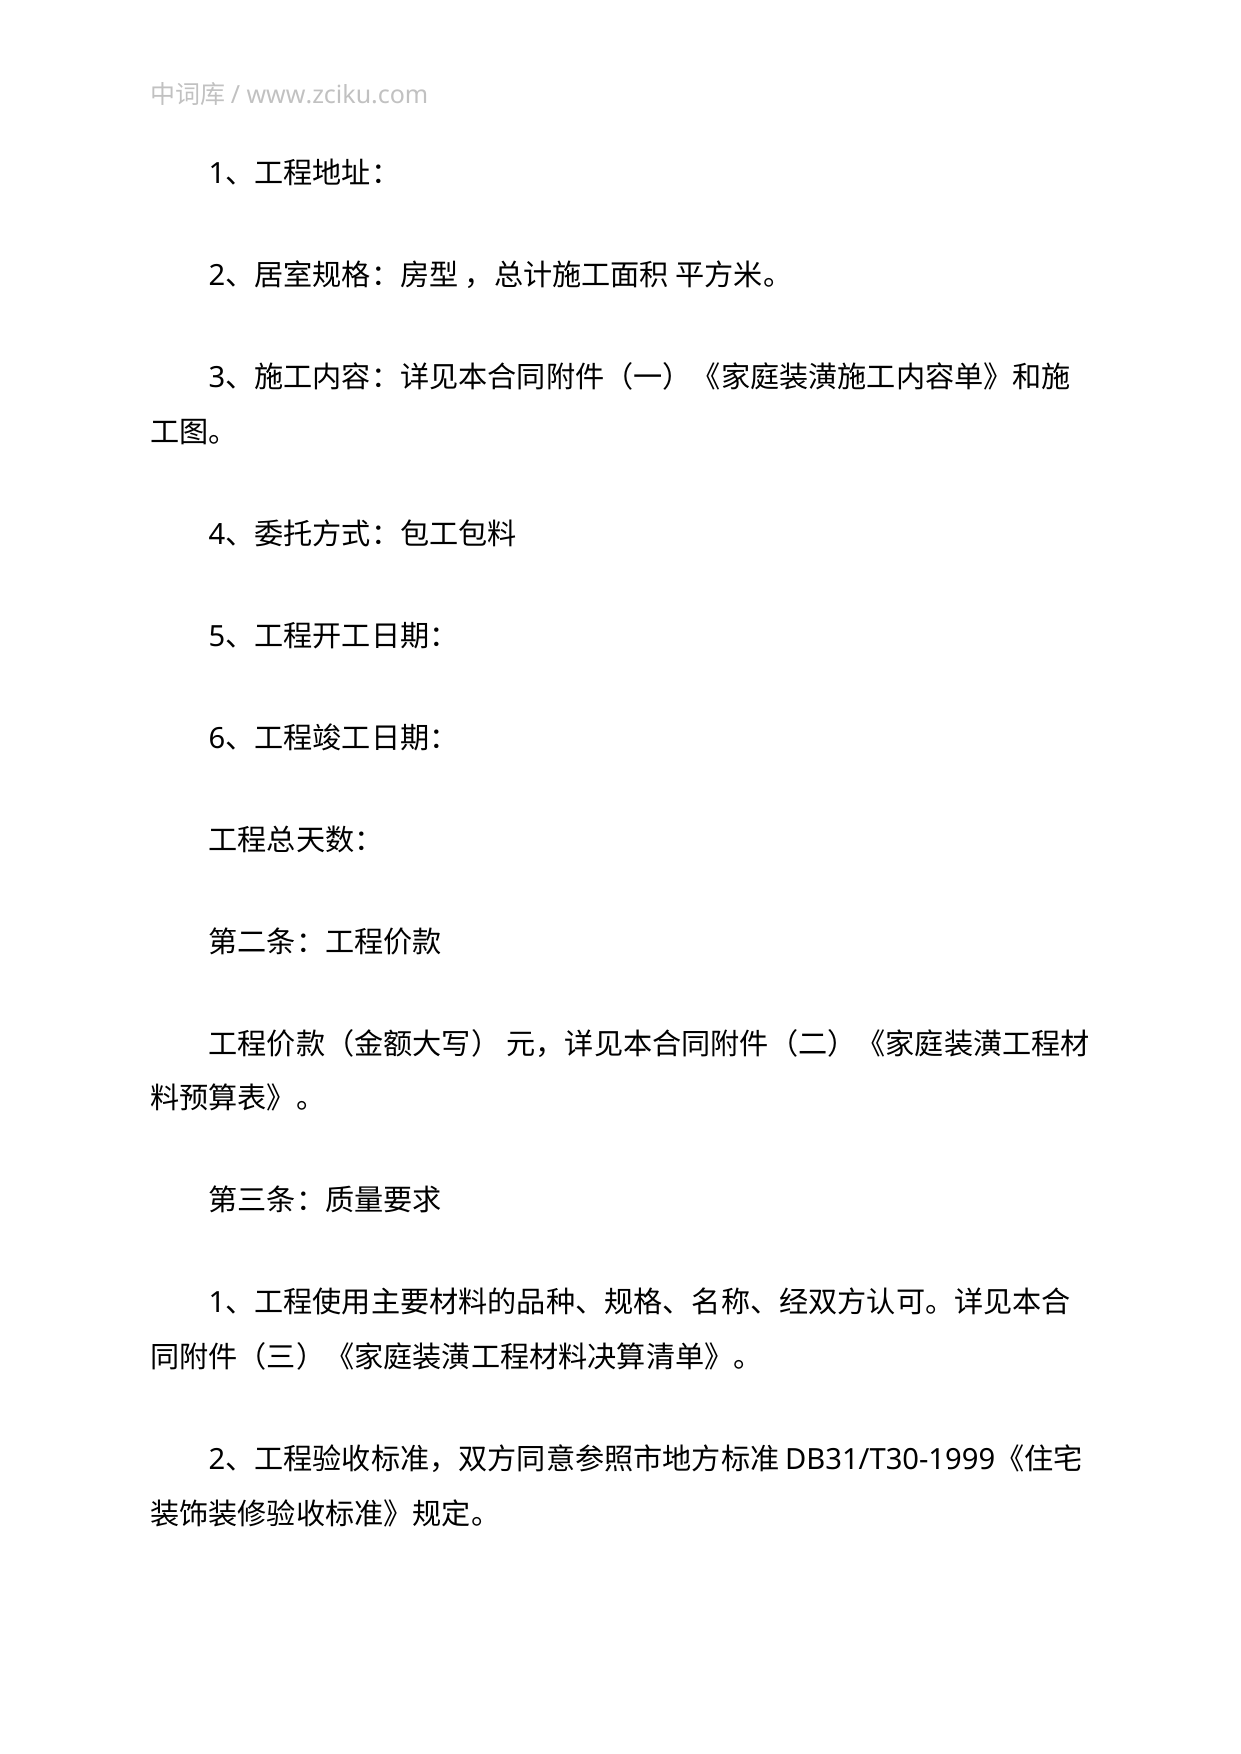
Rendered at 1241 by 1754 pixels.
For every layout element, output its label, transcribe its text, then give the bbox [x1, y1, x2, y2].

text 第二条：工程价款 [150, 918, 1090, 961]
text 2、居室规格：房型 ，总计施工面积 平方米。 [150, 252, 1090, 294]
text 5、工程开工日期： [150, 613, 1090, 655]
text 工程总天数： [150, 817, 1090, 859]
text 6、工程竣工日期： [150, 715, 1090, 757]
text 3、施工内容：详见本合同附件（一）《家庭装潢施工内容单》和施工图。 [150, 354, 1090, 451]
text 工程价款（金额大写） 元，详见本合同附件（二）《家庭装潢工程材料预算表》。 [150, 1020, 1090, 1117]
text 2、工程验收标准，双方同意参照市地方标准DB31/T30-1999《住宅装饰装修验收标准》规定。 [150, 1435, 1090, 1533]
text 4、委托方式：包工包料 [150, 511, 1090, 553]
text 1、工程地址： [150, 150, 1090, 192]
text 1、工程使用主要材料的品种、规格、名称、经双方认可。详见本合同附件（三）《家庭装潢工程材料决算清单》。 [150, 1279, 1090, 1376]
text 第三条：质量要求 [150, 1177, 1090, 1219]
